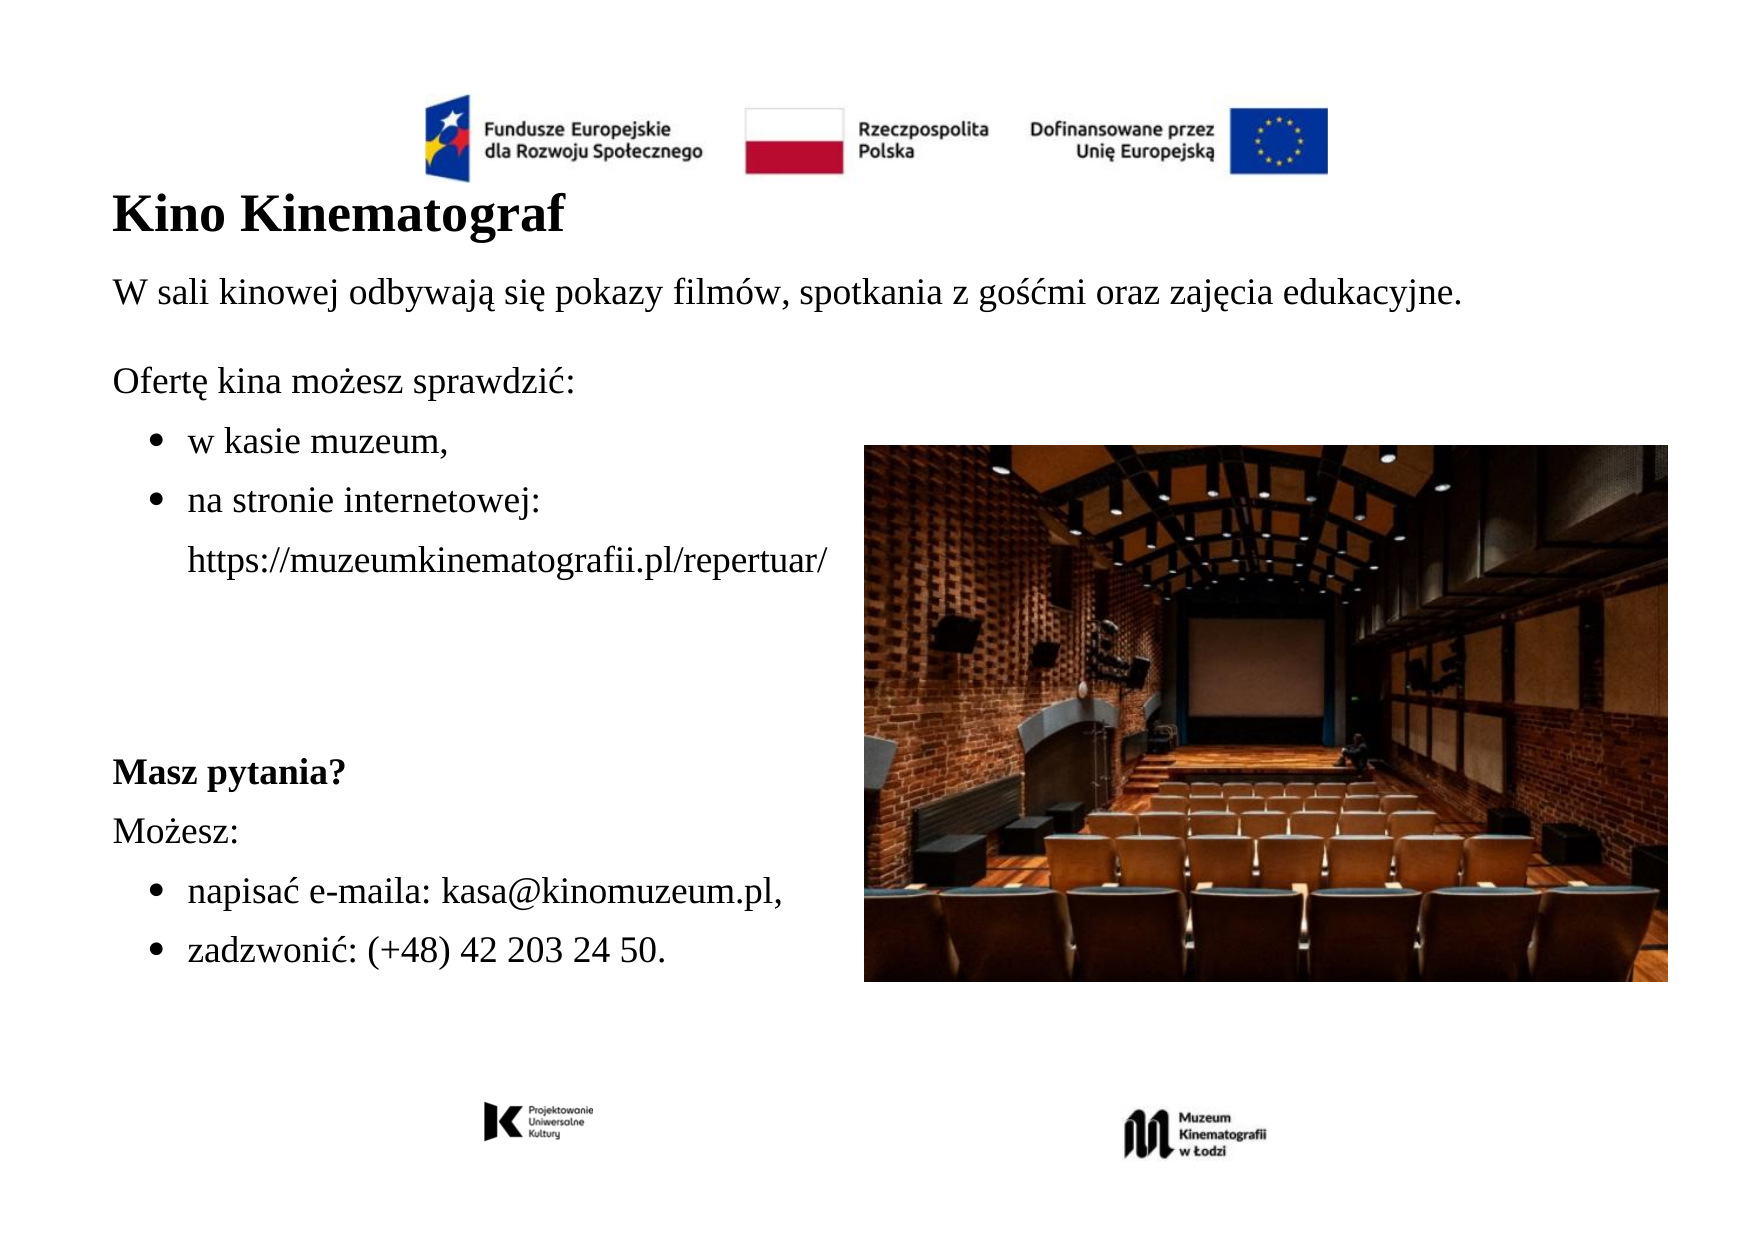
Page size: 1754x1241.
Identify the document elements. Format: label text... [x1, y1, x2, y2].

picture [483, 1101, 594, 1142]
list na stronie internetowej: https://muzeumkinematografii.pl/repertuar/ [150, 478, 864, 581]
list w kasie muzeum, [150, 418, 1651, 462]
list zadzwonić: (+48) 42 203 24 50. [150, 928, 864, 971]
text Możesz: [112, 809, 864, 852]
picture [425, 94, 1328, 181]
subtitle Kino Kinematograf [112, 181, 1651, 243]
picture [864, 445, 1668, 982]
picture [1121, 1106, 1268, 1161]
text Ofertę kina możesz sprawdzić: [112, 359, 1651, 402]
text Masz pytania? [112, 749, 864, 792]
text W sali kinowej odbywają się pokazy filmów, spotkania z gośćmi oraz zajęcia edukacyjne. [112, 269, 1651, 312]
list napisać e-maila: kasa@kinomuzeum.pl, [150, 868, 864, 911]
